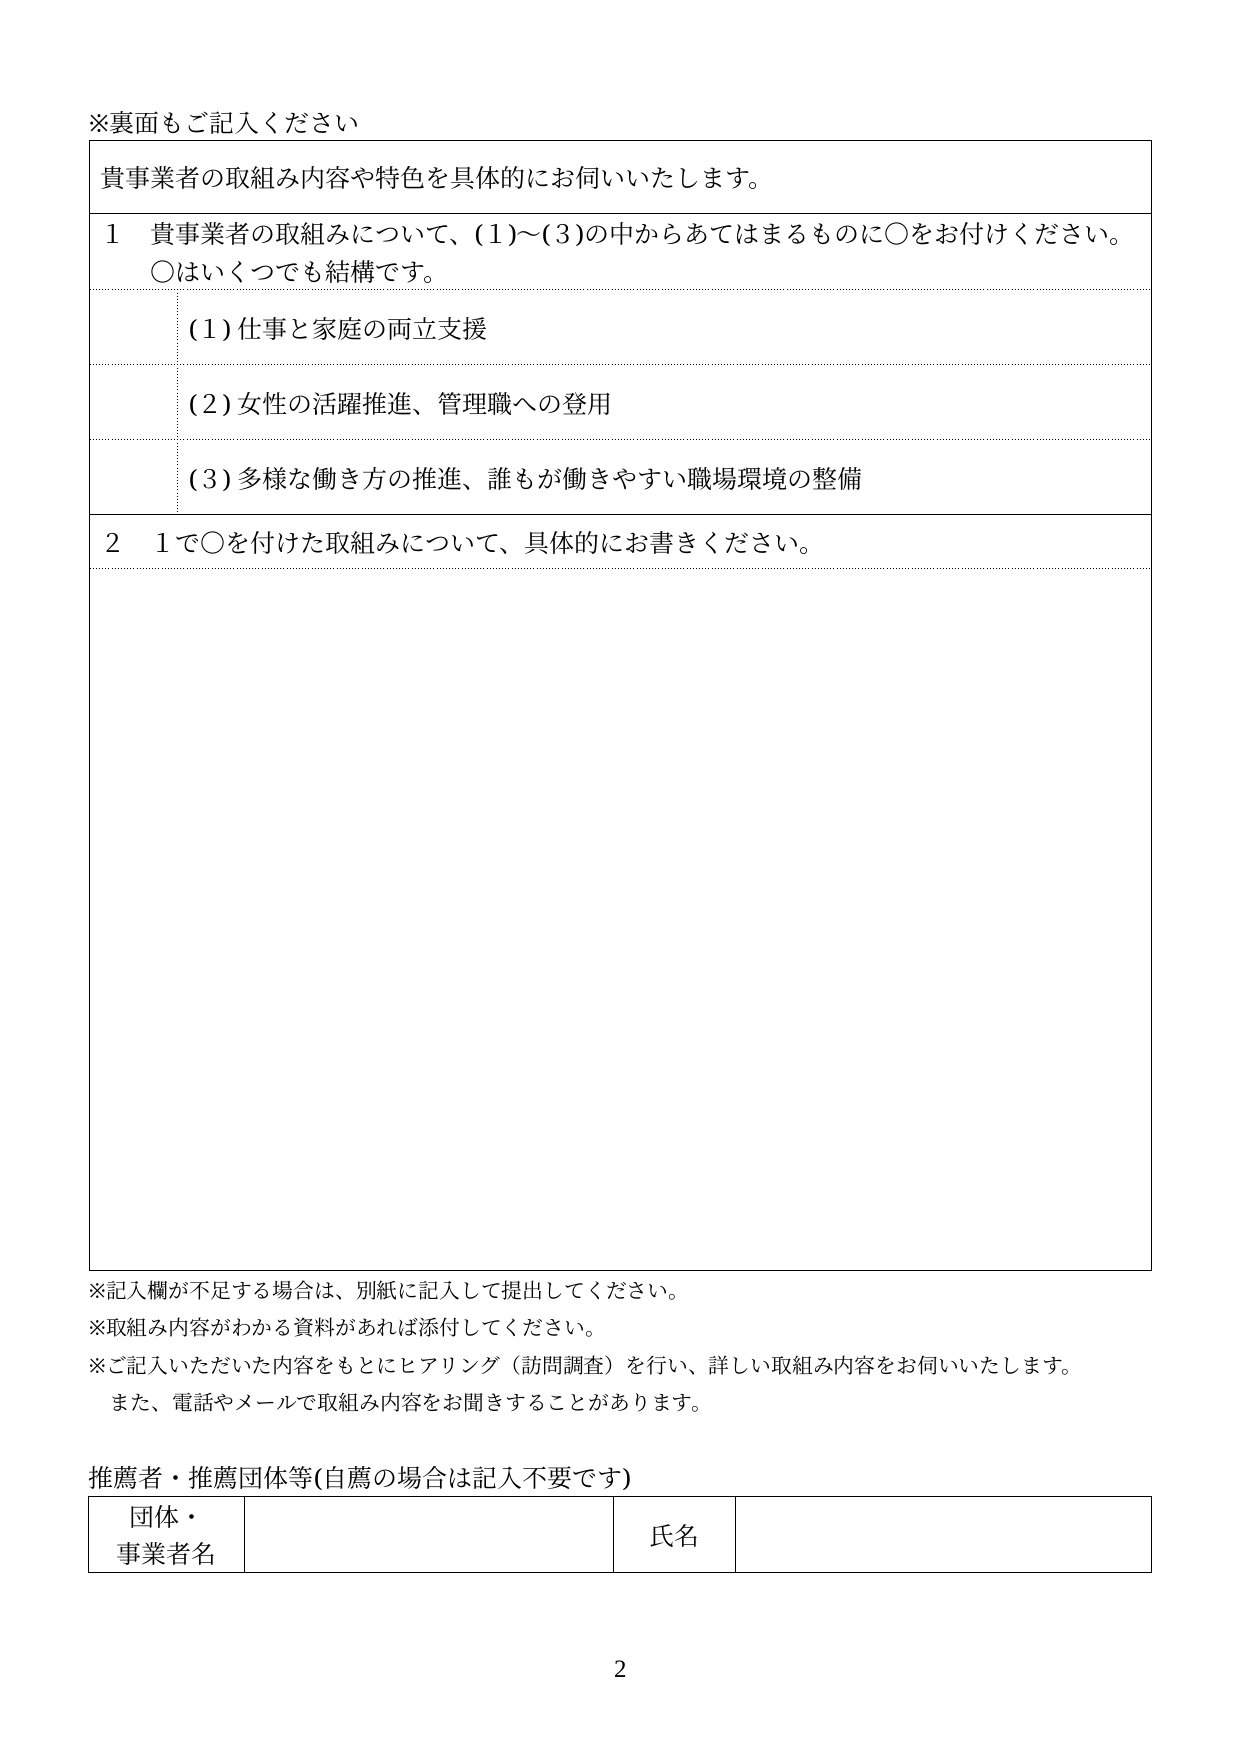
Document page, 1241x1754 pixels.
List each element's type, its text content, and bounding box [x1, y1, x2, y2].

text ※裏面もご記入ください [89, 103, 1152, 140]
table_cell [90, 364, 177, 439]
table_header 氏名 [614, 1497, 735, 1572]
table_header [245, 1497, 613, 1572]
text ※ご記入いただいた内容をもとにヒアリング（訪問調査）を行い、詳しい取組み内容をお伺いいたします。 [89, 1346, 1152, 1383]
table_header [736, 1497, 1151, 1572]
table_cell [90, 439, 177, 514]
table_cell １ 貴事業者の取組みについて、(１)～(３)の中からあてはまるものに〇をお付けください。 〇はいくつでも結構です。 [90, 214, 1151, 289]
table_cell (１) 仕事と家庭の両立支援 [177, 289, 1151, 364]
table_header 貴事業者の取組み内容や特色を具体的にお伺いいたします。 [90, 141, 1151, 213]
table_cell ２ １で〇を付けた取組みについて、具体的にお書きください。 [90, 515, 1151, 567]
table_cell (２) 女性の活躍推進、管理職への登用 [177, 364, 1151, 439]
table_cell [90, 289, 177, 364]
text また、電話やメールで取組み内容をお聞きすることがあります。 [89, 1383, 1152, 1421]
text ※記入欄が不足する場合は、別紙に記入して提出してください。 [89, 1271, 1152, 1308]
table_cell (３) 多様な働き方の推進、誰もが働きやすい職場環境の整備 [177, 439, 1151, 514]
text ※取組み内容がわかる資料があれば添付してください。 [89, 1308, 1152, 1346]
table_cell [90, 568, 1151, 1269]
text 推薦者・推薦団体等(自薦の場合は記入不要です) [89, 1458, 1152, 1496]
table_header 団体・ 事業者名 [89, 1497, 244, 1572]
